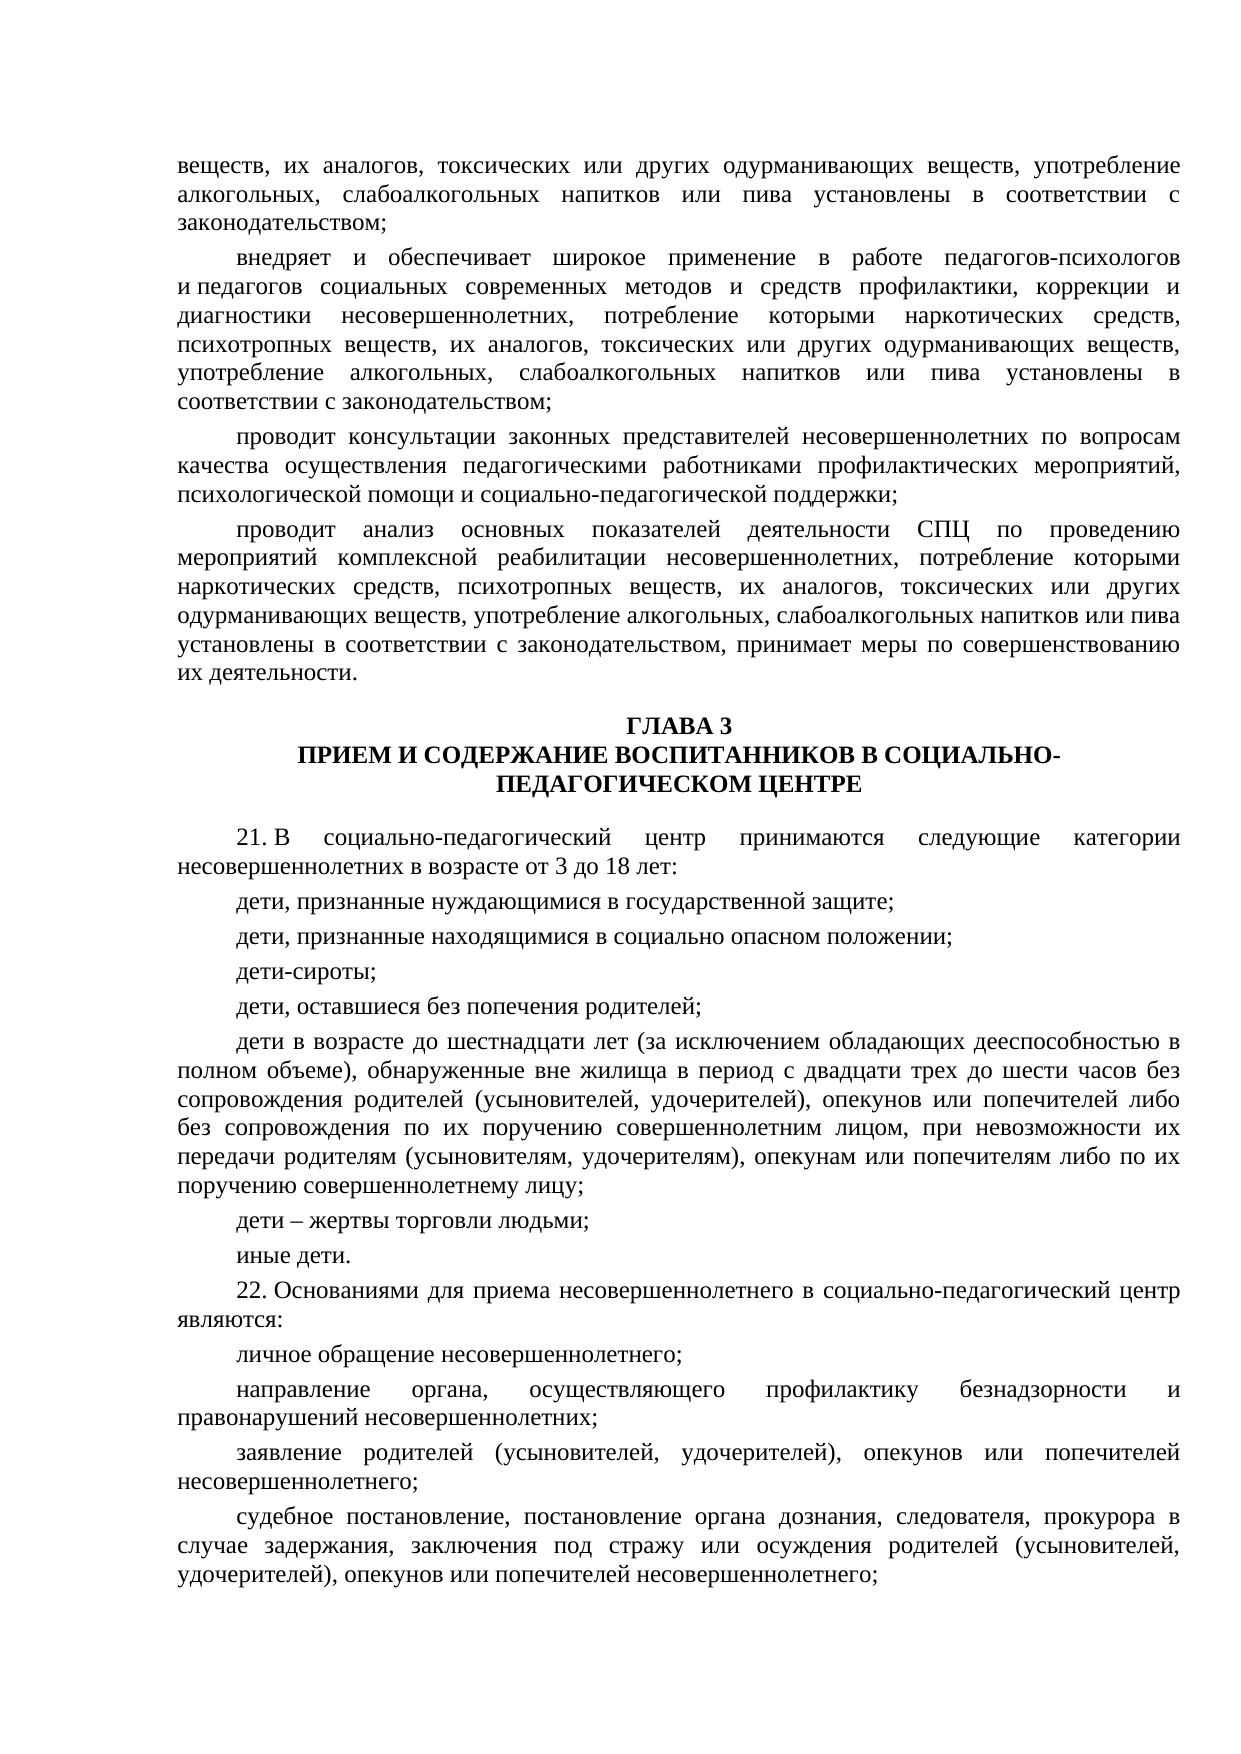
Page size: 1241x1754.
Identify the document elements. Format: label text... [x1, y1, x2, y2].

text дети в возрасте до шестнадцати лет (за исключением обладающих дееспособностью в полном объеме), обнаруженные вне жилища в период с двадцати трех до шести часов без сопровождения родителей (усыновителей, удочерителей), опекунов или попечителей либо без сопровождения по их поручению совершеннолетним лицом, при невозможности их передачи родителям (усыновителям, удочерителям), опекунам или попечителям либо по их поручению совершеннолетнему лицу; [177, 1026, 1181, 1199]
text судебное постановление, постановление органа дознания, следователя, прокурора в случае задержания, заключения под стражу или осуждения родителей (усыновителей, удочерителей), опекунов или попечителей несовершеннолетнего; [177, 1501, 1181, 1587]
text заявление родителей (усыновителей, удочерителей), опекунов или попечителей несовершеннолетнего; [177, 1437, 1181, 1495]
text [177, 150, 1181, 236]
text дети, признанные нуждающимися в государственной защите; [177, 886, 1181, 915]
text иные дети. [177, 1240, 1181, 1269]
text дети-сироты; [177, 956, 1181, 985]
text проводит анализ основных показателей деятельности СПЦ по проведению мероприятий комплексной реабилитации несовершеннолетних, потребление которыми наркотических средств, психотропных веществ, их аналогов, токсических или других одурманивающих веществ, употребление алкогольных, слабоалкогольных напитков или пива установлены в соответствии с законодательством, принимает меры по совершенствованию их деятельности. [177, 514, 1181, 686]
text личное обращение несовершеннолетнего; [177, 1339, 1181, 1367]
text дети, признанные находящимися в социально опасном положении; [177, 921, 1181, 950]
text дети – жертвы торговли людьми; [177, 1205, 1181, 1234]
text направление органа, осуществляющего профилактику безнадзорности и правонарушений несовершеннолетних; [177, 1374, 1181, 1431]
text ГЛАВА 3ПРИЕМ И СОДЕРЖАНИЕ ВОСПИТАННИКОВ В СОЦИАЛЬНО-ПЕДАГОГИЧЕСКОМ ЦЕНТРЕ [177, 711, 1181, 797]
text 21. В социально-педагогический центр принимаются следующие категории несовершеннолетних в возрасте от 3 до 18 лет: [177, 822, 1181, 880]
text дети, оставшиеся без попечения родителей; [177, 991, 1181, 1020]
text 22. Основаниями для приема несовершеннолетнего в социально-педагогический центр являются: [177, 1275, 1181, 1332]
text внедряет и обеспечивает широкое применение в работе педагогов-психологов и педагогов социальных современных методов и средств профилактики, коррекции и диагностики несовершеннолетних, потребление которыми наркотических средств, психотропных веществ, их аналогов, токсических или других одурманивающих веществ, употребление алкогольных, слабоалкогольных напитков или пива установлены в соответствии с законодательством; [177, 242, 1181, 415]
text проводит консультации законных представителей несовершеннолетних по вопросам качества осуществления педагогическими работниками профилактических мероприятий, психологической помощи и социально-педагогической поддержки; [177, 421, 1181, 507]
